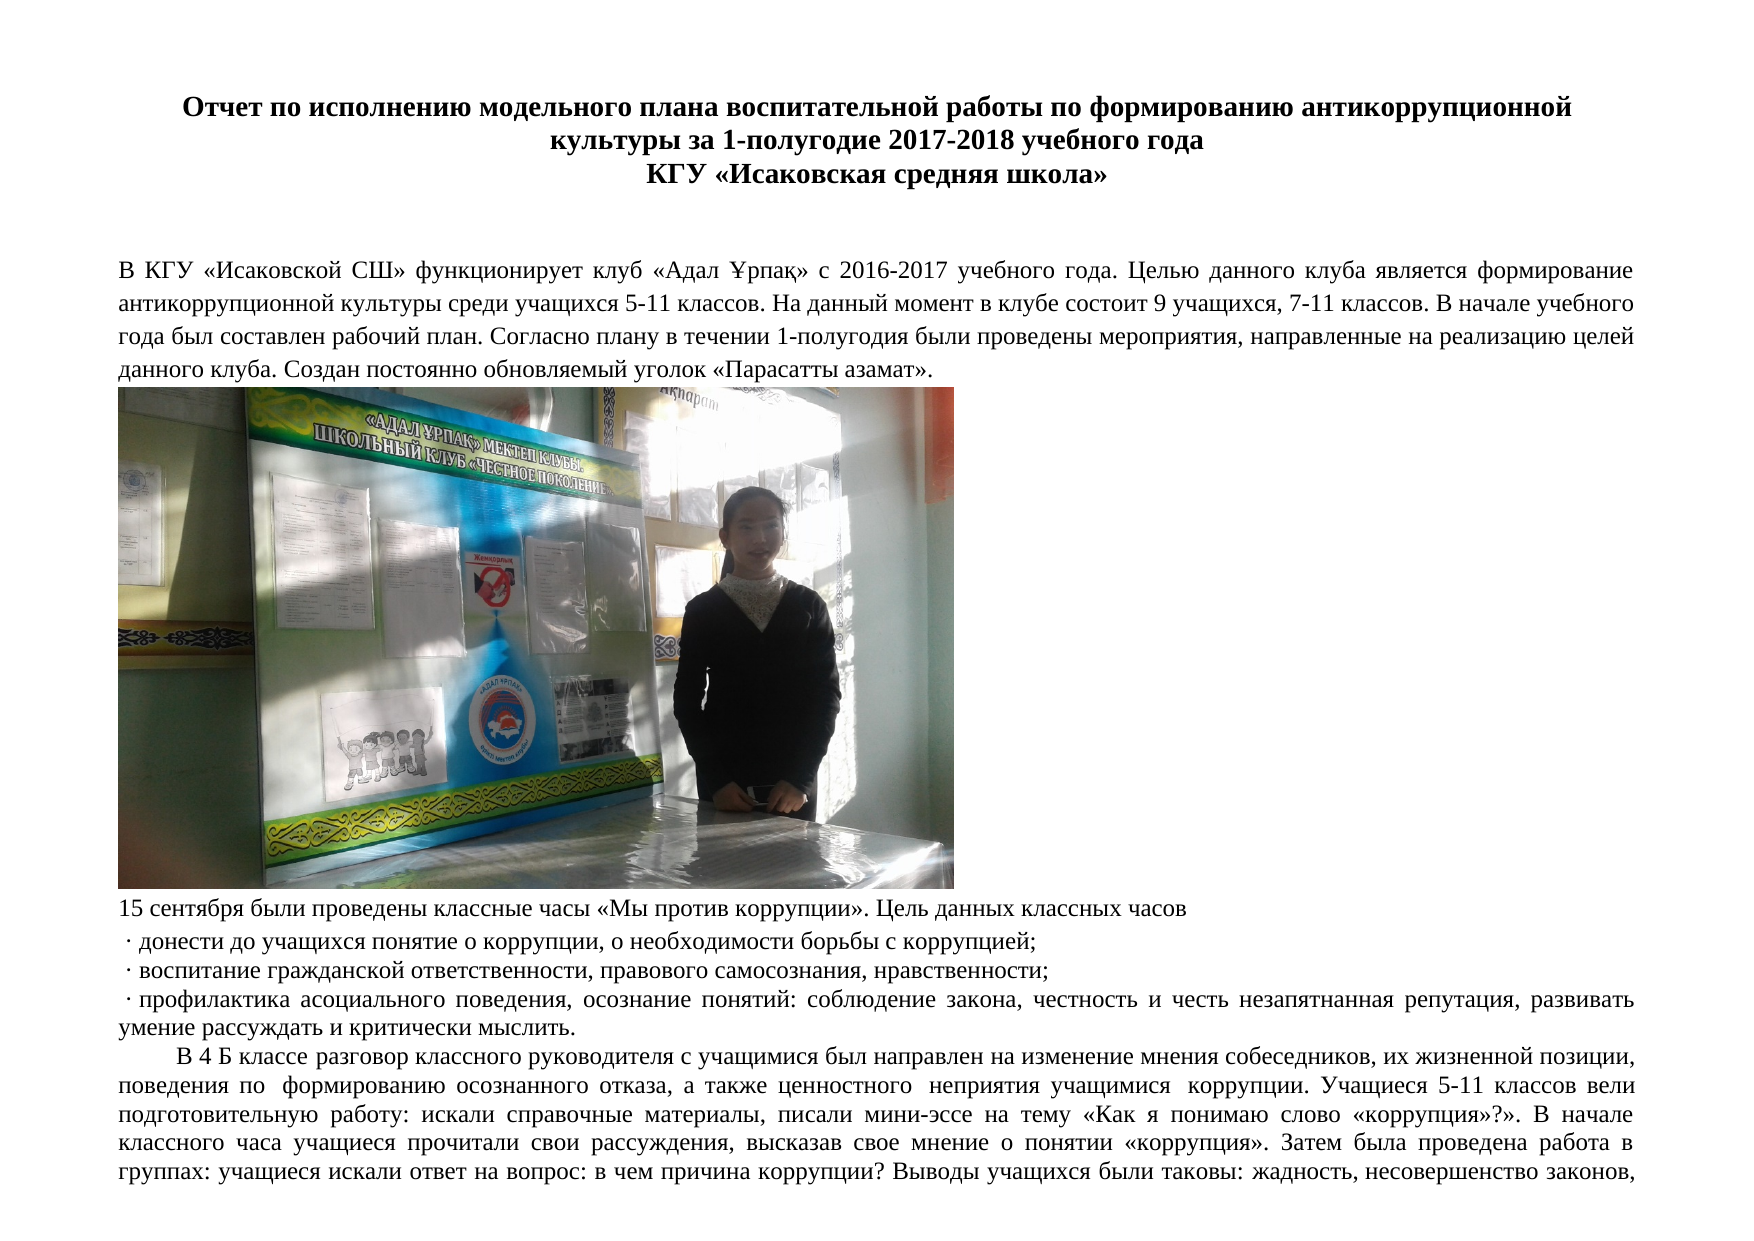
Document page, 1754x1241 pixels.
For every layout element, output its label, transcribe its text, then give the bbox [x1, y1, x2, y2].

picture [118, 387, 954, 889]
text Отчет по исполнению модельного плана воспитательной работы по формированию антикоррупционной культуры за 1-полугодие 2017-2018 учебного года [118, 89, 1636, 156]
text 15 сентября были проведены классные часы «Мы против коррупции». Цель данных классных часов [118, 893, 1636, 922]
text КГУ «Исаковская средняя школа» [118, 156, 1636, 189]
text · воспитание гражданской ответственности, правового самосознания, нравственности; [118, 955, 1636, 984]
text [118, 1041, 1636, 1185]
text В КГУ «Исаковской СШ» функционирует клуб «Адал Ұрпақ» с 2016-2017 учебного года. Целью данного клуба является формирование антикоррупционной культуры среди учащихся 5-11 классов. На данный момент в клубе состоит 9 учащихся, 7-11 классов. В начале учебного года был составлен рабочий план. Согласно плану в течении 1-полугодия были проведены мероприятия, направленные на реализацию целей данного клуба. Создан постоянно обновляемый уголок «Парасатты азамат». [118, 255, 1636, 383]
text · донести до учащихся понятие о коррупции, о необходимости борьбы с коррупцией; [118, 926, 1636, 955]
text · профилактика асоциального поведения, осознание понятий: соблюдение закона, честность и честь незапятнанная репутация, развивать умение рассуждать и критически мыслить. [118, 984, 1636, 1041]
